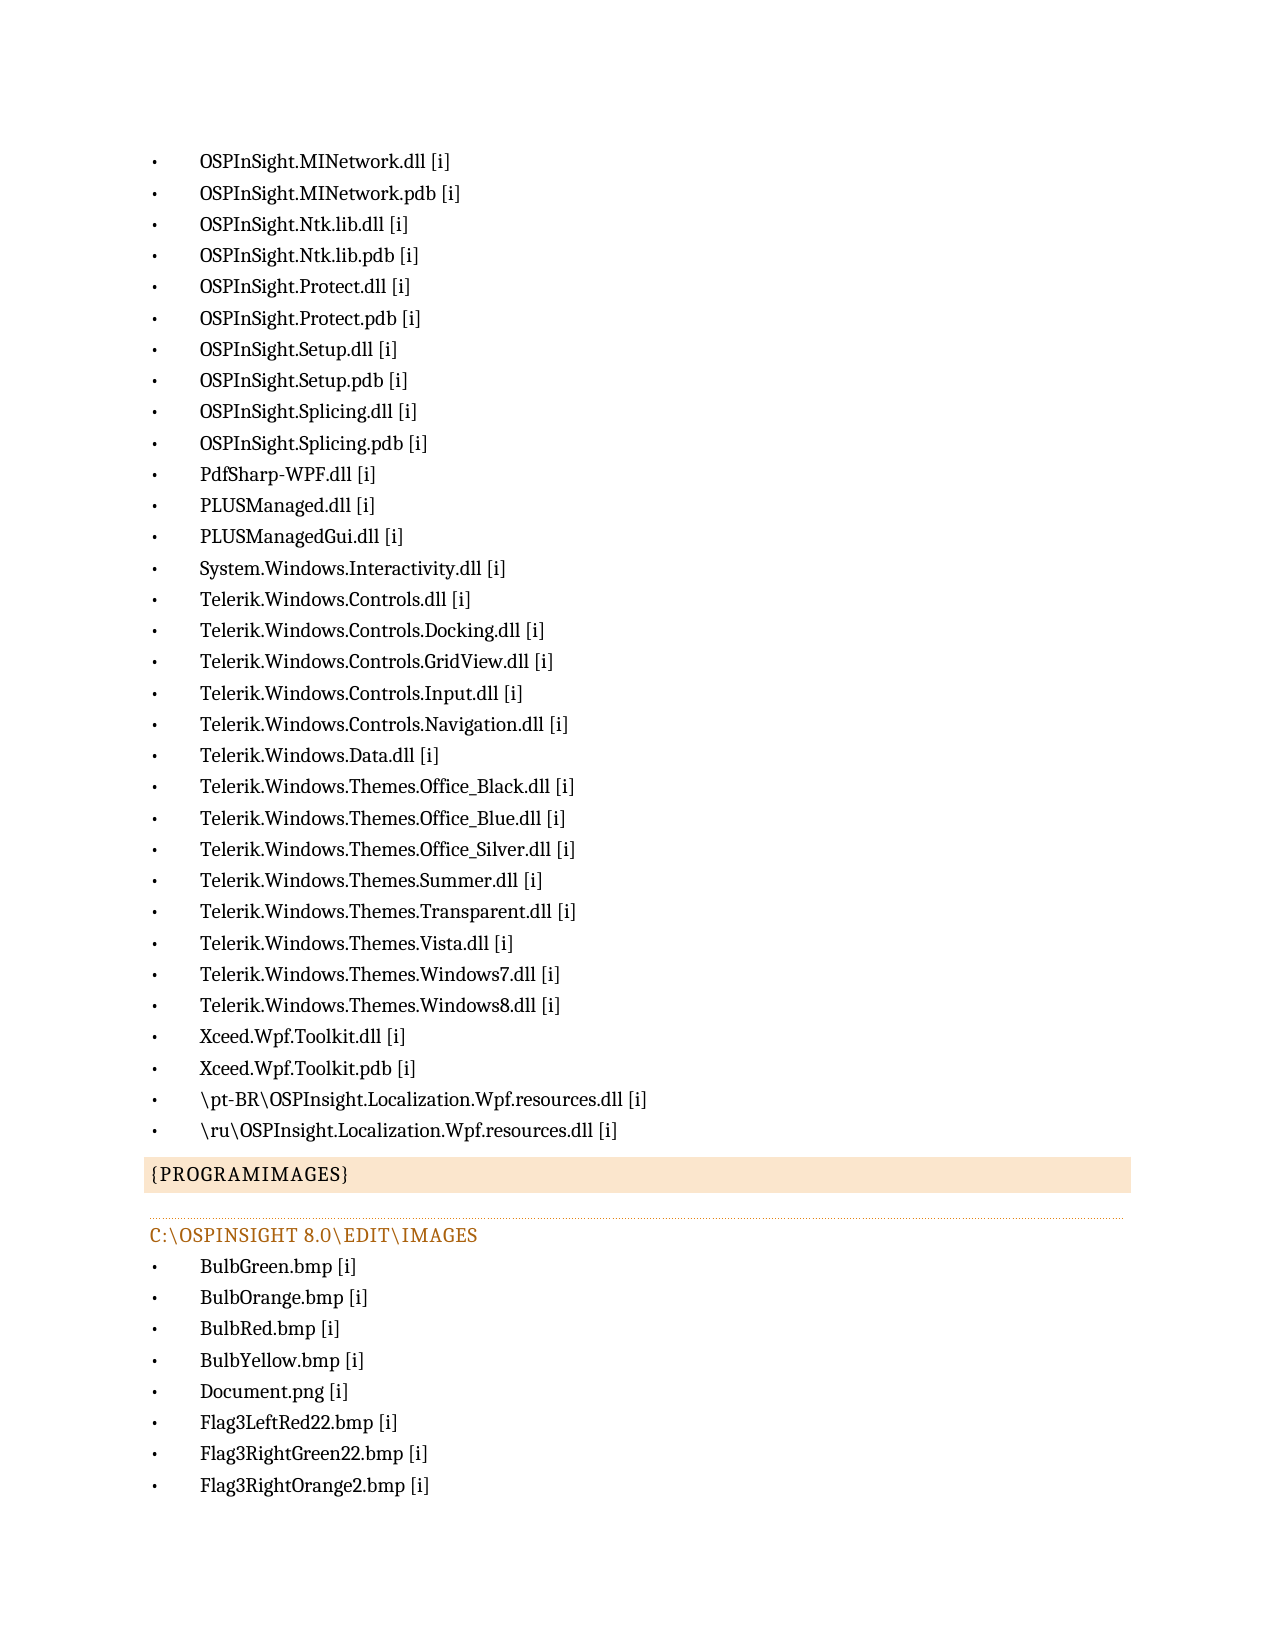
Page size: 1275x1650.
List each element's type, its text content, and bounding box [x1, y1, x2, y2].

list BulbOrange.bmp [i] [150, 1286, 1125, 1310]
list Flag3RightOrange2.bmp [i] [150, 1473, 1125, 1497]
list BulbGreen.bmp [i] [150, 1254, 1125, 1278]
list Telerik.Windows.Themes.Transparent.dll [i] [150, 900, 1125, 924]
list Telerik.Windows.Themes.Office_Silver.dll [i] [150, 837, 1125, 861]
list PLUSManaged.dll [i] [150, 494, 1125, 518]
list Telerik.Windows.Controls.dll [i] [150, 587, 1125, 611]
list Xceed.Wpf.Toolkit.pdb [i] [150, 1056, 1125, 1080]
list OSPInSight.Ntk.lib.pdb [i] [150, 244, 1125, 268]
list OSPInSight.MINetwork.pdb [i] [150, 181, 1125, 205]
list OSPInSight.Ntk.lib.dll [i] [150, 212, 1125, 236]
subtitle C:\OSPInSight 8.0\Edit\Images [150, 1217, 1125, 1247]
subtitle {ProgramImages} [150, 1163, 1125, 1187]
list Telerik.Windows.Themes.Office_Blue.dll [i] [150, 806, 1125, 830]
list PdfSharp-WPF.dll [i] [150, 462, 1125, 486]
list System.Windows.Interactivity.dll [i] [150, 556, 1125, 580]
list OSPInSight.MINetwork.dll [i] [150, 150, 1125, 174]
list Telerik.Windows.Themes.Office_Black.dll [i] [150, 775, 1125, 799]
list Telerik.Windows.Controls.Input.dll [i] [150, 681, 1125, 705]
list OSPInSight.Splicing.pdb [i] [150, 431, 1125, 455]
list BulbYellow.bmp [i] [150, 1348, 1125, 1372]
list OSPInSight.Setup.pdb [i] [150, 369, 1125, 393]
list Telerik.Windows.Themes.Summer.dll [i] [150, 869, 1125, 893]
list Telerik.Windows.Themes.Vista.dll [i] [150, 931, 1125, 955]
list OSPInSight.Setup.dll [i] [150, 337, 1125, 361]
list Telerik.Windows.Data.dll [i] [150, 744, 1125, 768]
list \pt-BR\OSPInsight.Localization.Wpf.resources.dll [i] [150, 1087, 1125, 1111]
list \ru\OSPInsight.Localization.Wpf.resources.dll [i] [150, 1119, 1125, 1143]
list Telerik.Windows.Themes.Windows7.dll [i] [150, 962, 1125, 986]
list Telerik.Windows.Controls.Navigation.dll [i] [150, 712, 1125, 736]
list Flag3LeftRed22.bmp [i] [150, 1411, 1125, 1435]
list Telerik.Windows.Themes.Windows8.dll [i] [150, 994, 1125, 1018]
list BulbRed.bmp [i] [150, 1317, 1125, 1341]
list OSPInSight.Splicing.dll [i] [150, 400, 1125, 424]
list Flag3RightGreen22.bmp [i] [150, 1442, 1125, 1466]
list OSPInSight.Protect.pdb [i] [150, 306, 1125, 330]
list Telerik.Windows.Controls.Docking.dll [i] [150, 619, 1125, 643]
list OSPInSight.Protect.dll [i] [150, 275, 1125, 299]
list Xceed.Wpf.Toolkit.dll [i] [150, 1025, 1125, 1049]
list PLUSManagedGui.dll [i] [150, 525, 1125, 549]
list Document.png [i] [150, 1379, 1125, 1403]
list Telerik.Windows.Controls.GridView.dll [i] [150, 650, 1125, 674]
